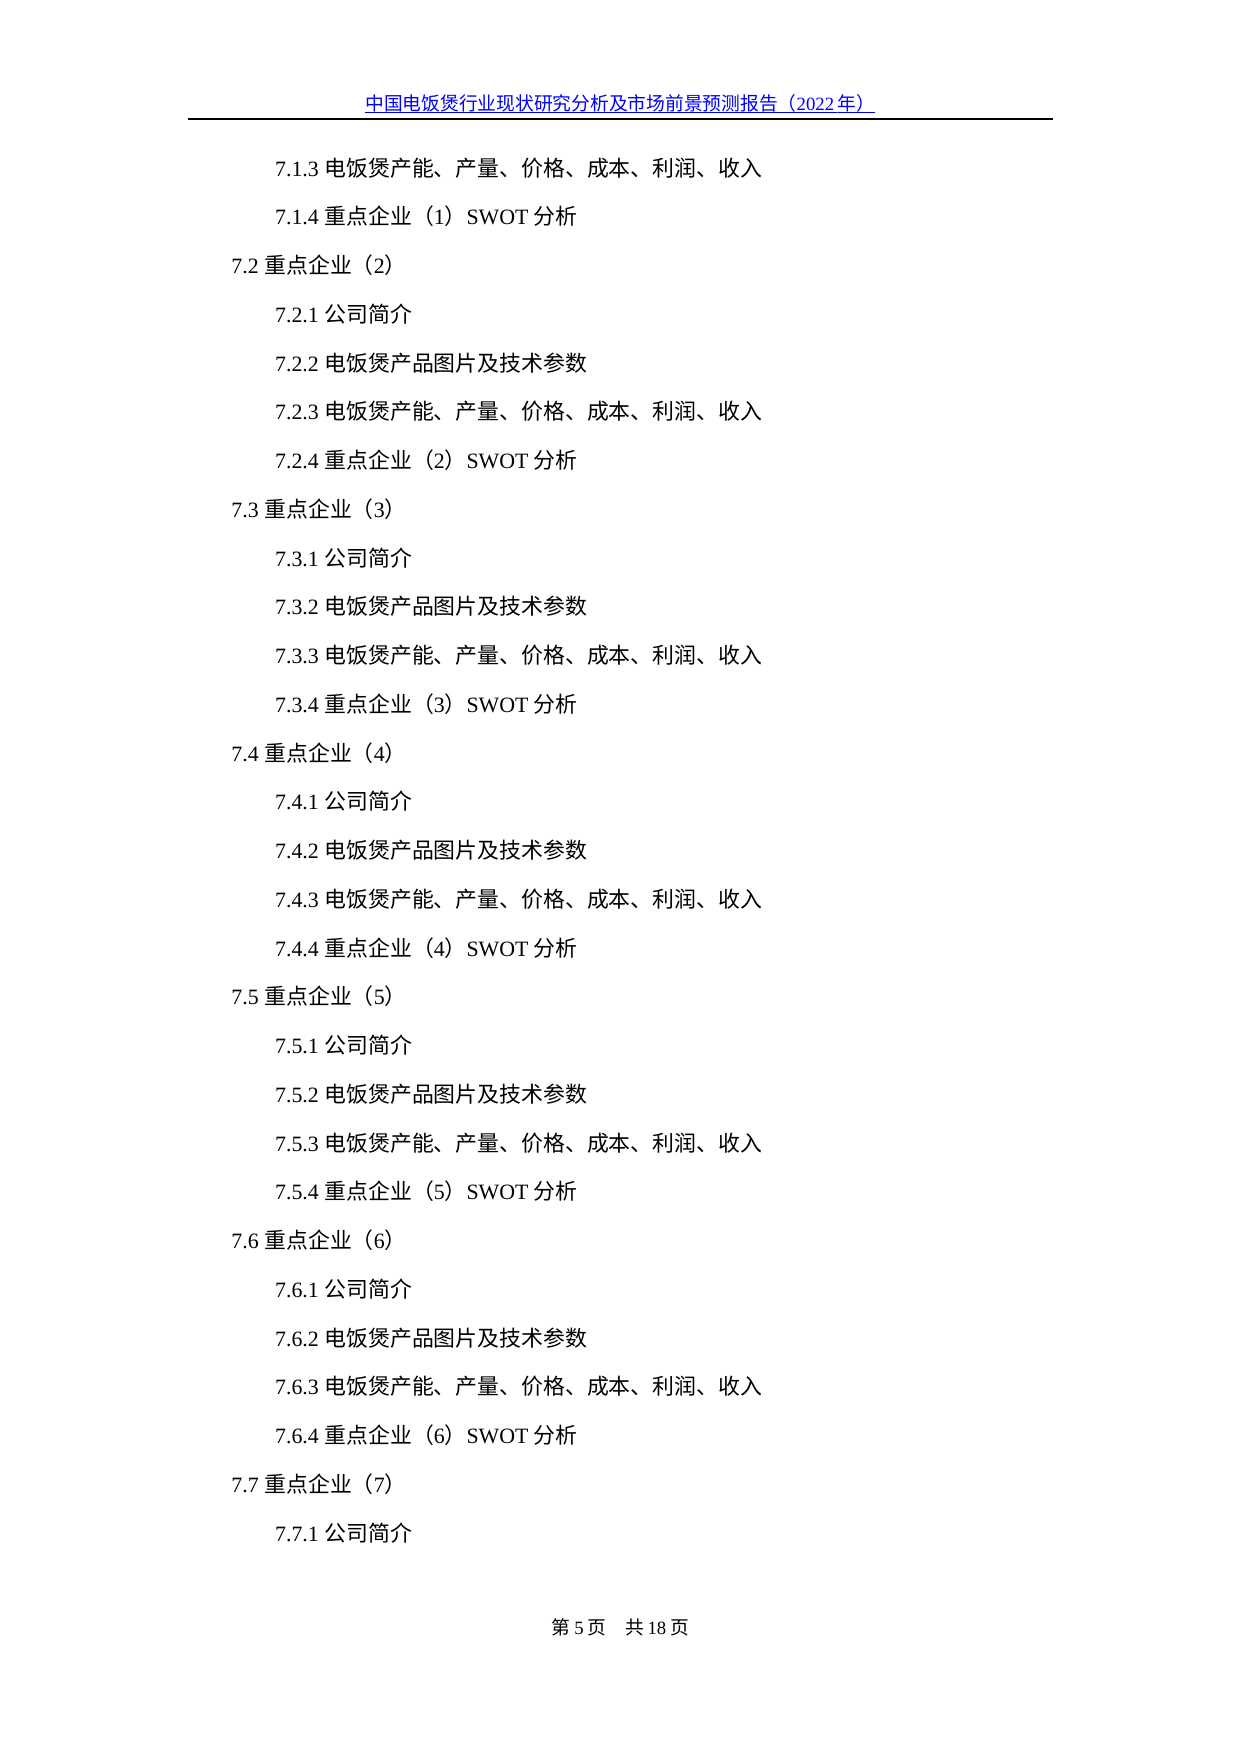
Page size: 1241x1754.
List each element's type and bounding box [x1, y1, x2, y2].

text [187, 150, 1053, 1548]
